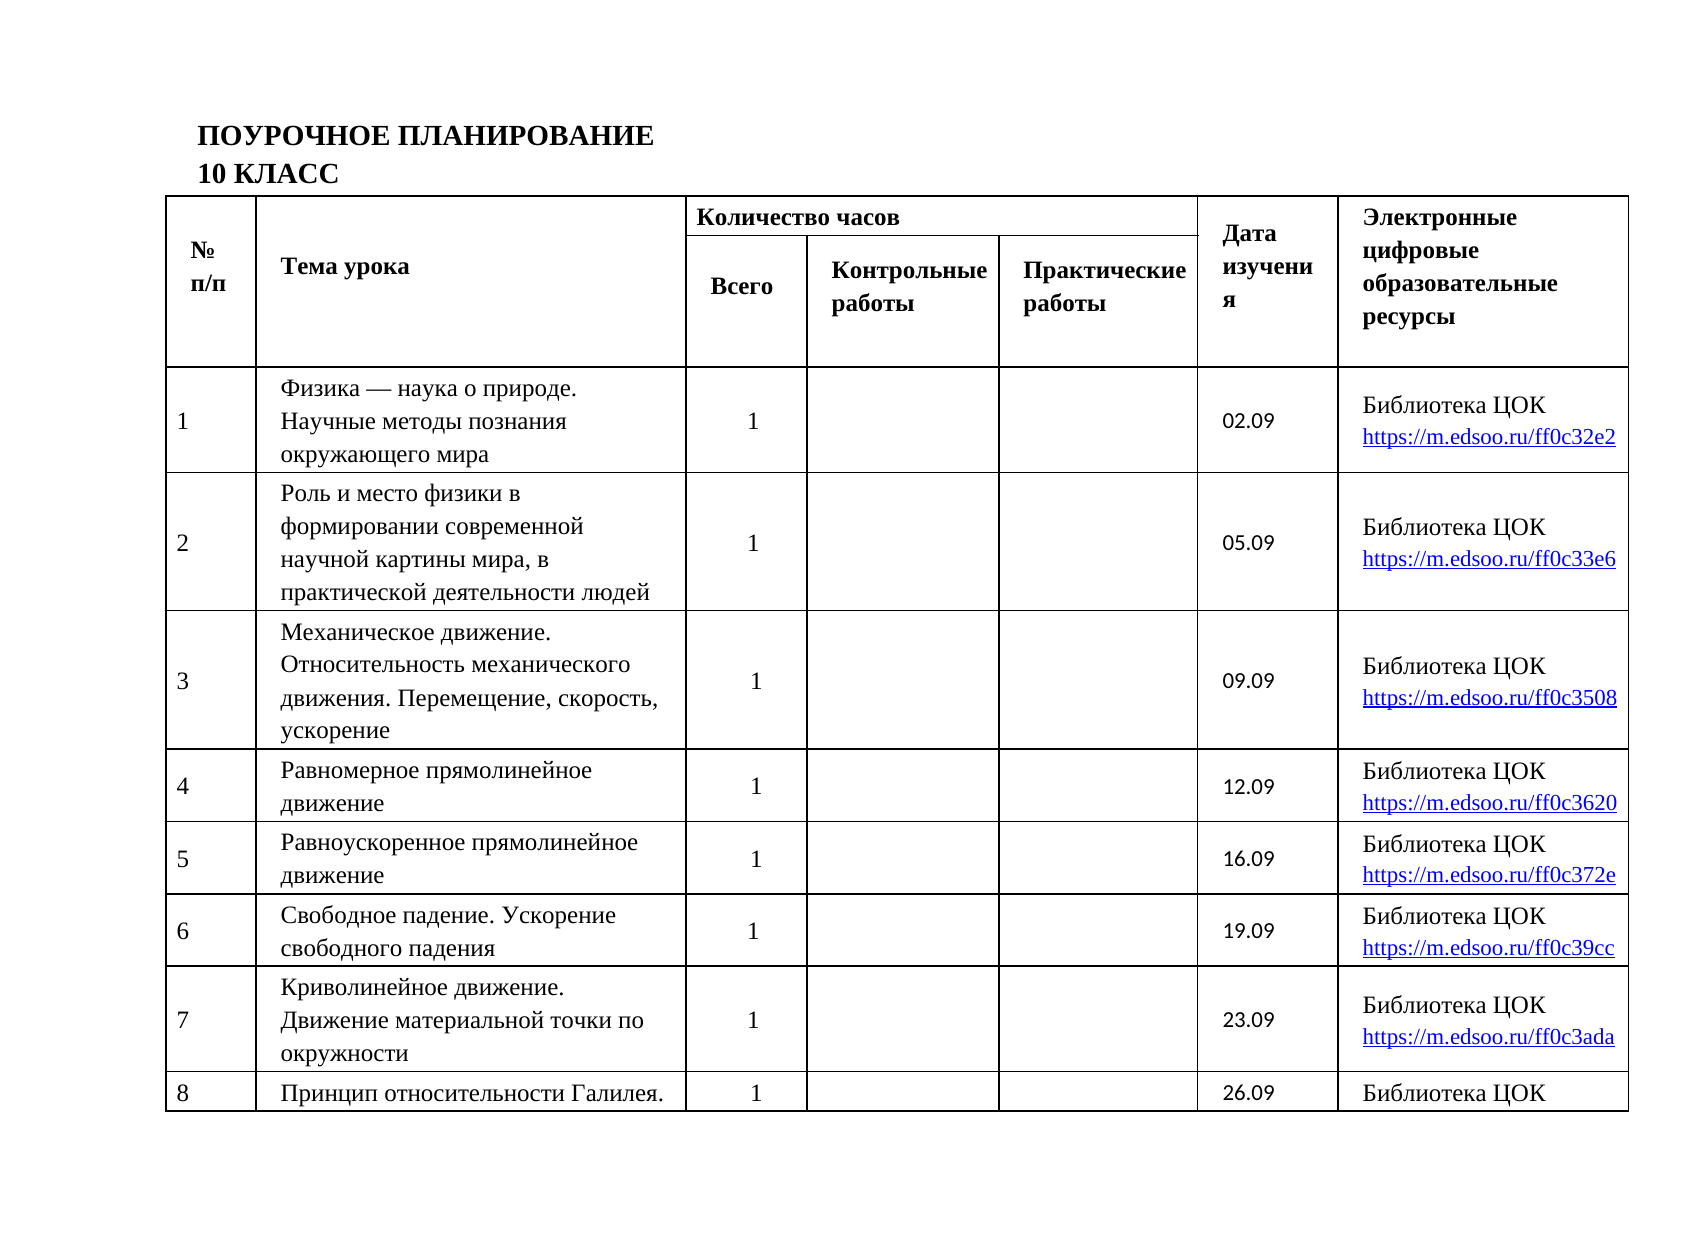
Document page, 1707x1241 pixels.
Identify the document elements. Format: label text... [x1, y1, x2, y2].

table_cell Библиотека ЦОК https://m.edsoo.ru/ff0c3620 [1339, 750, 1628, 821]
table_cell 1 [167, 368, 255, 471]
table_cell 2 [167, 473, 255, 610]
table_header Тема урока [257, 197, 685, 366]
table_cell Практические работы [1000, 236, 1197, 366]
table_cell [1000, 895, 1197, 965]
table_cell 5 [167, 822, 255, 893]
table_cell Библиотека ЦОК https://m.edsoo.ru/ff0c33e6 [1339, 473, 1628, 610]
table_cell 05.09 [1198, 473, 1337, 610]
table_cell 12.09 [1198, 750, 1337, 821]
table_cell 16.09 [1198, 822, 1337, 893]
table_header Электронные цифровые образовательные ресурсы [1339, 197, 1628, 366]
table_cell [1000, 1072, 1197, 1110]
table_cell Криволинейное движение. Движение материальной точки по окружности [257, 967, 685, 1071]
table_cell Равноускоренное прямолинейное движение [257, 822, 685, 893]
table_cell Всего [687, 236, 806, 366]
table_cell 1 [687, 1072, 806, 1110]
table_cell [1000, 473, 1197, 610]
table_cell [808, 473, 998, 610]
table_cell 7 [167, 967, 255, 1071]
table_cell Равномерное прямолинейное движение [257, 750, 685, 821]
table_cell [808, 1072, 998, 1110]
table_cell 1 [687, 368, 806, 471]
table_cell [808, 611, 998, 748]
table_cell Библиотека ЦОК https://m.edsoo.ru/ff0c372e [1339, 822, 1628, 893]
table_cell Механическое движение. Относительность механического движения. Перемещение, скорость, ускорение [257, 611, 685, 748]
table_cell 1 [687, 895, 806, 965]
table_cell 26.09 [1198, 1072, 1337, 1110]
table_cell 02.09 [1198, 368, 1337, 471]
text ПОУРОЧНОЕ ПЛАНИРОВАНИЕ [190, 118, 1618, 152]
table_cell 1 [687, 611, 806, 748]
table_cell [1000, 967, 1197, 1071]
table_cell 1 [687, 967, 806, 1071]
table_cell 1 [687, 822, 806, 893]
table_cell Роль и место физики в формировании современной научной картины мира, в практической деятельности людей [257, 473, 685, 610]
table_cell Библиотека ЦОК https://m.edsoo.ru/ff0c32e2 [1339, 368, 1628, 471]
table_cell Физика — наука о природе. Научные методы познания окружающего мира [257, 368, 685, 471]
table_cell [808, 750, 998, 821]
table_header Дата изучения [1198, 197, 1337, 366]
table_cell Библиотека ЦОК https://m.edsoo.ru/ff0c39cc [1339, 895, 1628, 965]
table_cell 3 [167, 611, 255, 748]
table_cell [808, 967, 998, 1071]
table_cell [1339, 1072, 1628, 1110]
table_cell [257, 1072, 685, 1110]
text 10 КЛАСС [190, 157, 1618, 190]
table_cell 09.09 [1198, 611, 1337, 748]
table_cell [1000, 822, 1197, 893]
table_header № п/п [167, 197, 255, 366]
table_cell [808, 895, 998, 965]
table_cell [1000, 611, 1197, 748]
table_cell [1000, 750, 1197, 821]
table_cell 4 [167, 750, 255, 821]
table_cell [1000, 368, 1197, 471]
table_header Количество часов [687, 197, 1197, 234]
table_cell 23.09 [1198, 967, 1337, 1071]
table_cell [808, 368, 998, 471]
table_cell 1 [687, 750, 806, 821]
table_cell Контрольные работы [808, 236, 998, 366]
table_cell Библиотека ЦОК https://m.edsoo.ru/ff0c3508 [1339, 611, 1628, 748]
table_cell 8 [167, 1072, 255, 1110]
table_cell 19.09 [1198, 895, 1337, 965]
table_cell Свободное падение. Ускорение свободного падения [257, 895, 685, 965]
table_cell 1 [687, 473, 806, 610]
table_cell 6 [167, 895, 255, 965]
table_cell [808, 822, 998, 893]
table_cell Библиотека ЦОК https://m.edsoo.ru/ff0c3ada [1339, 967, 1628, 1071]
